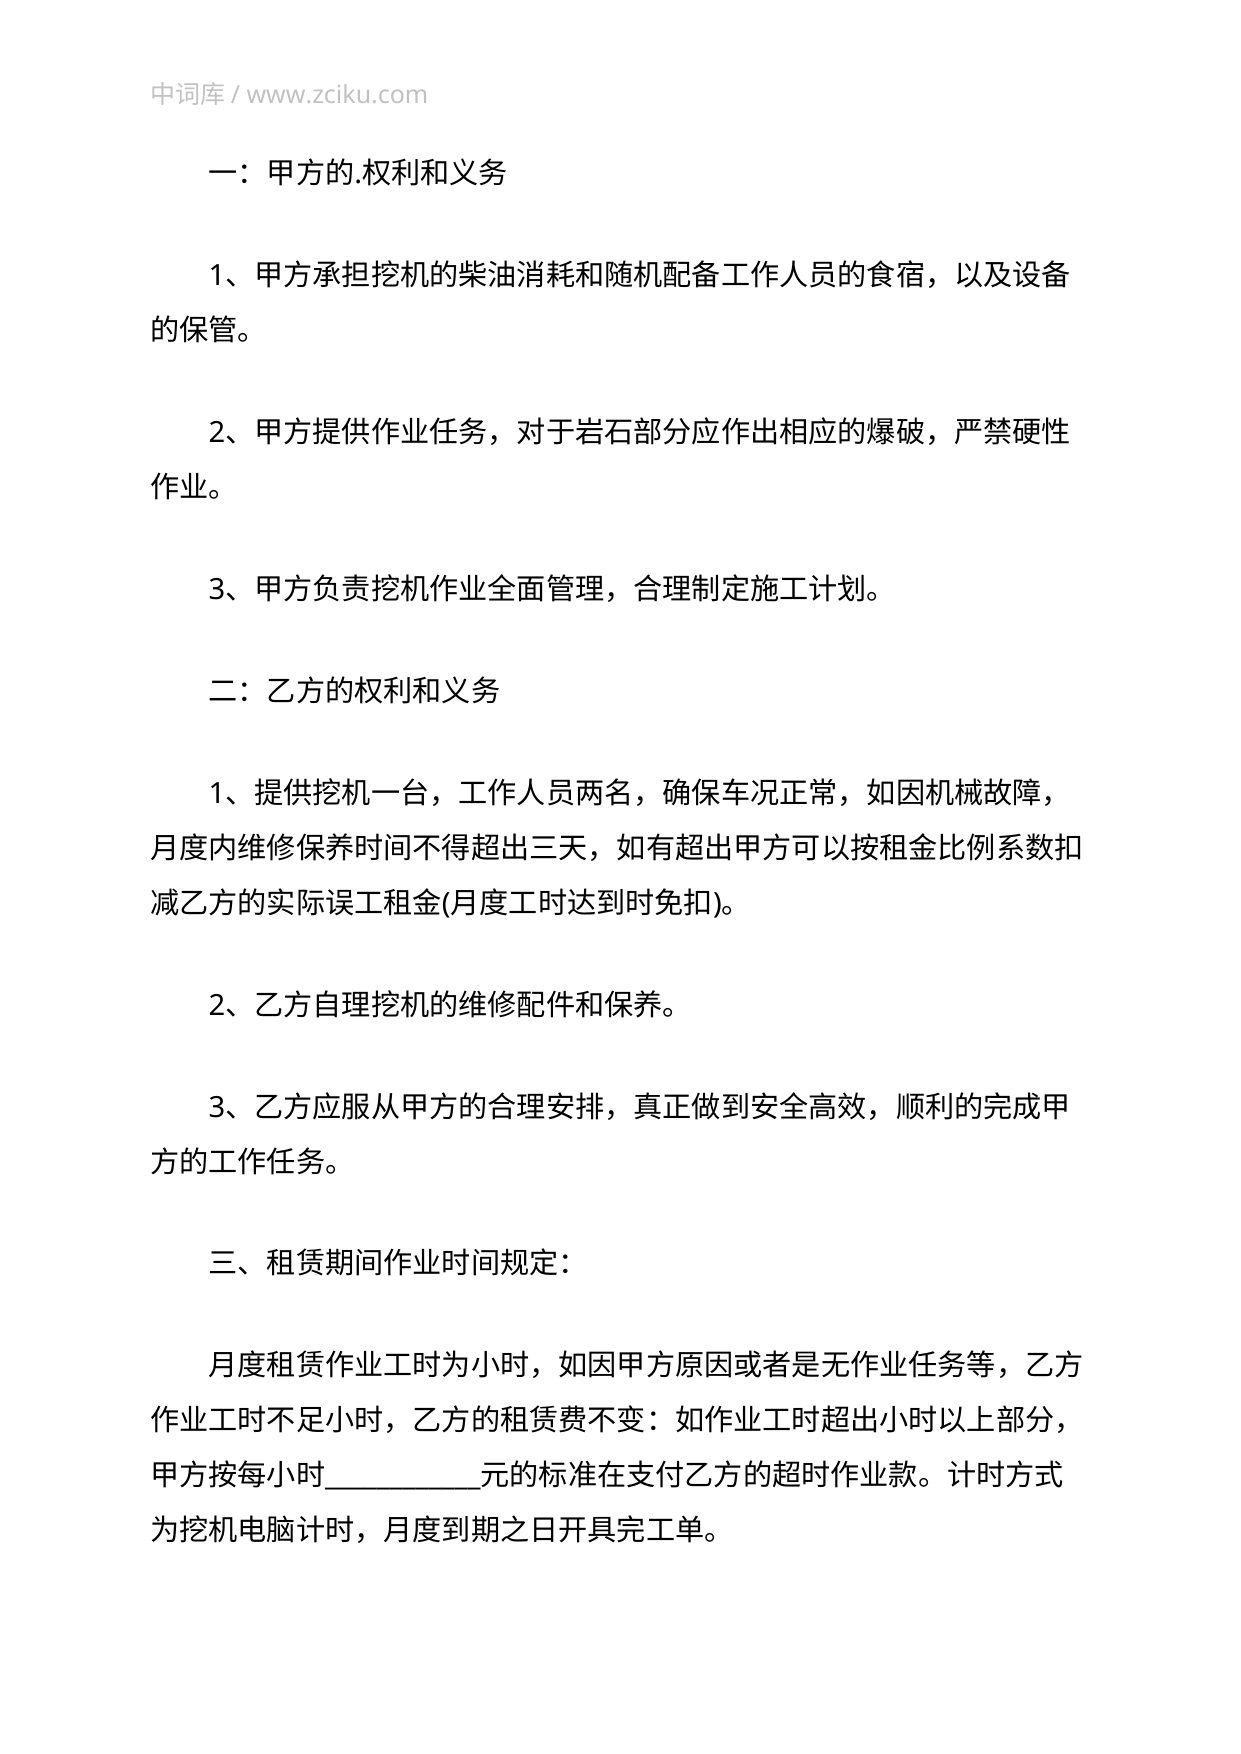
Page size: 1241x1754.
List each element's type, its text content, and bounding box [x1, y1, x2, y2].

text 二：乙方的权利和义务 [150, 667, 1090, 710]
text 一：甲方的.权利和义务 [150, 150, 1090, 192]
text 3、甲方负责挖机作业全面管理，合理制定施工计划。 [150, 566, 1090, 608]
text 2、甲方提供作业任务，对于岩石部分应作出相应的爆破，严禁硬性作业。 [150, 409, 1090, 506]
text 1、甲方承担挖机的柴油消耗和随机配备工作人员的食宿，以及设备的保管。 [150, 252, 1090, 349]
text 三、租赁期间作业时间规定： [150, 1240, 1090, 1282]
text 月度租赁作业工时为小时，如因甲方原因或者是无作业任务等，乙方作业工时不足小时，乙方的租赁费不变：如作业工时超出小时以上部分，甲方按每小时____________元的标准在支付乙方的超时作业款。计时方式为挖机电脑计时，月度到期之日开具完工单。 [150, 1342, 1090, 1549]
text 1、提供挖机一台，工作人员两名，确保车况正常，如因机械故障，月度内维修保养时间不得超出三天，如有超出甲方可以按租金比例系数扣减乙方的实际误工租金(月度工时达到时免扣)。 [150, 769, 1090, 922]
text 2、乙方自理挖机的维修配件和保养。 [150, 981, 1090, 1023]
text 3、乙方应服从甲方的合理安排，真正做到安全高效，顺利的完成甲方的工作任务。 [150, 1083, 1090, 1180]
